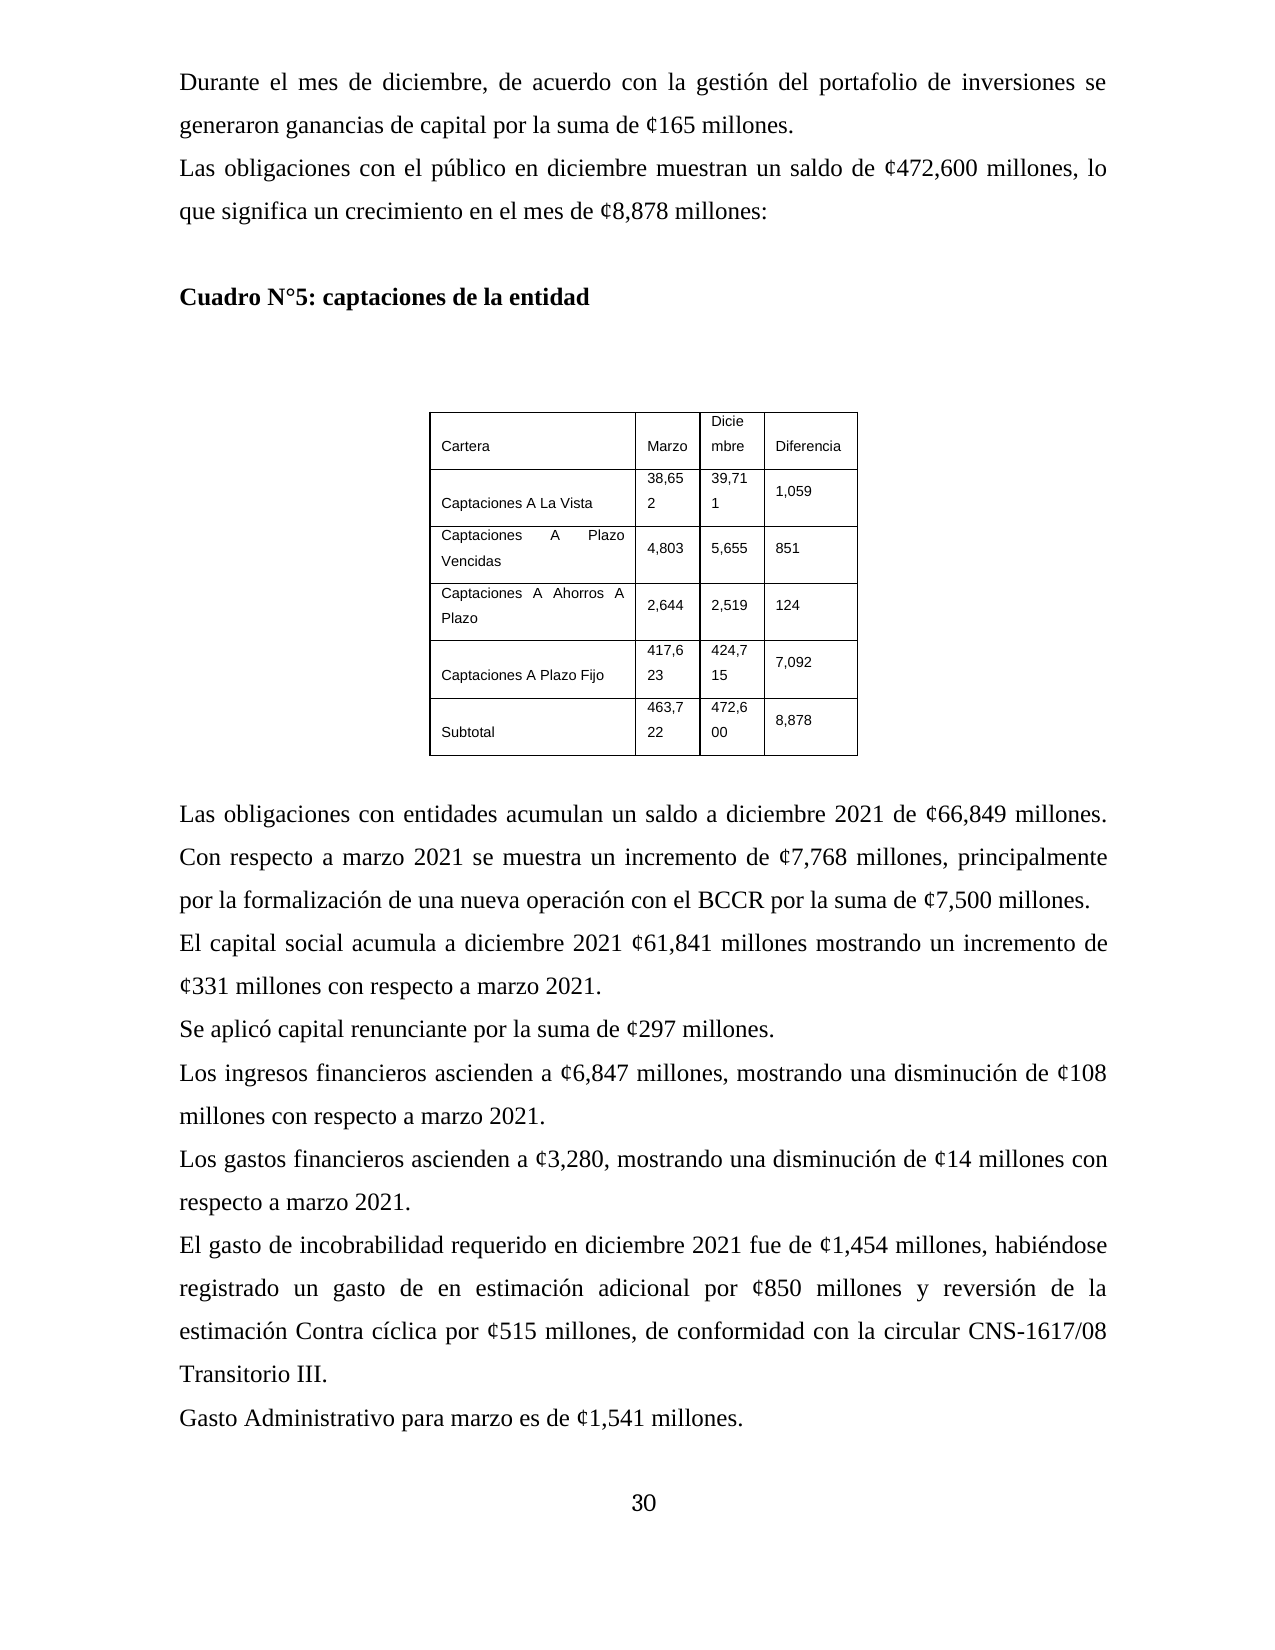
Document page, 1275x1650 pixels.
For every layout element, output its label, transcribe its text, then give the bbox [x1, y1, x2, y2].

table_cell Captaciones A Plazo Fijo [431, 641, 635, 698]
text El capital social acumula a diciembre 2021 ¢61,841 millones mostrando un incremento de ¢331 millones con respecto a marzo 2021. [179, 928, 1108, 1000]
table_cell 472,600 [701, 699, 764, 755]
text Cuadro N°5: captaciones de la entidad [179, 282, 1108, 311]
table_cell Subtotal [431, 699, 635, 755]
table_header Cartera [431, 413, 635, 469]
table_cell 424,715 [701, 641, 764, 698]
table_cell Captaciones A La Vista [431, 470, 635, 526]
table_cell Captaciones A Plazo Vencidas [431, 527, 635, 583]
table_cell 463,722 [636, 699, 699, 755]
table_cell 5,655 [701, 527, 764, 583]
text Durante el mes de diciembre, de acuerdo con la gestión del portafolio de inversiones se generaron ganancias de capital por la suma de ¢165 millones. [179, 67, 1108, 138]
text Las obligaciones con entidades acumulan un saldo a diciembre 2021 de ¢66,849 millones. Con respecto a marzo 2021 se muestra un incremento de ¢7,768 millones, principalmente por la formalización de una nueva operación con el BCCR por la suma de ¢7,500 millones. [179, 799, 1108, 914]
table_header Marzo [636, 413, 699, 469]
table_cell Captaciones A Ahorros A Plazo [431, 584, 635, 640]
text Se aplicó capital renunciante por la suma de ¢297 millones. [179, 1014, 1108, 1043]
table_header Diciembre [701, 413, 764, 469]
table_cell 39,711 [701, 470, 764, 526]
text Las obligaciones con el público en diciembre muestran un saldo de ¢472,600 millones, lo que significa un crecimiento en el mes de ¢8,878 millones: [179, 153, 1108, 225]
table_cell 7,092 [765, 641, 857, 698]
table_cell 2,644 [636, 584, 699, 640]
table_cell 124 [765, 584, 857, 640]
text Los gastos financieros ascienden a ¢3,280, mostrando una disminución de ¢14 millones con respecto a marzo 2021. [179, 1144, 1108, 1216]
text Los ingresos financieros ascienden a ¢6,847 millones, mostrando una disminución de ¢108 millones con respecto a marzo 2021. [179, 1058, 1108, 1129]
table_cell 851 [765, 527, 857, 583]
text Gasto Administrativo para marzo es de ¢1,541 millones. [179, 1403, 1108, 1431]
table_cell 417,623 [636, 641, 699, 698]
table_cell 1,059 [765, 470, 857, 526]
table_cell 2,519 [701, 584, 764, 640]
table_header Diferencia [765, 413, 857, 469]
table_cell 38,652 [636, 470, 699, 526]
table_cell 8,878 [765, 699, 857, 755]
table_cell 4,803 [636, 527, 699, 583]
text El gasto de incobrabilidad requerido en diciembre 2021 fue de ¢1,454 millones, habiéndose registrado un gasto de en estimación adicional por ¢850 millones y reversión de la estimación Contra cíclica por ¢515 millones, de conformidad con la circular CNS-1617/08 Transitorio III. [179, 1230, 1108, 1388]
